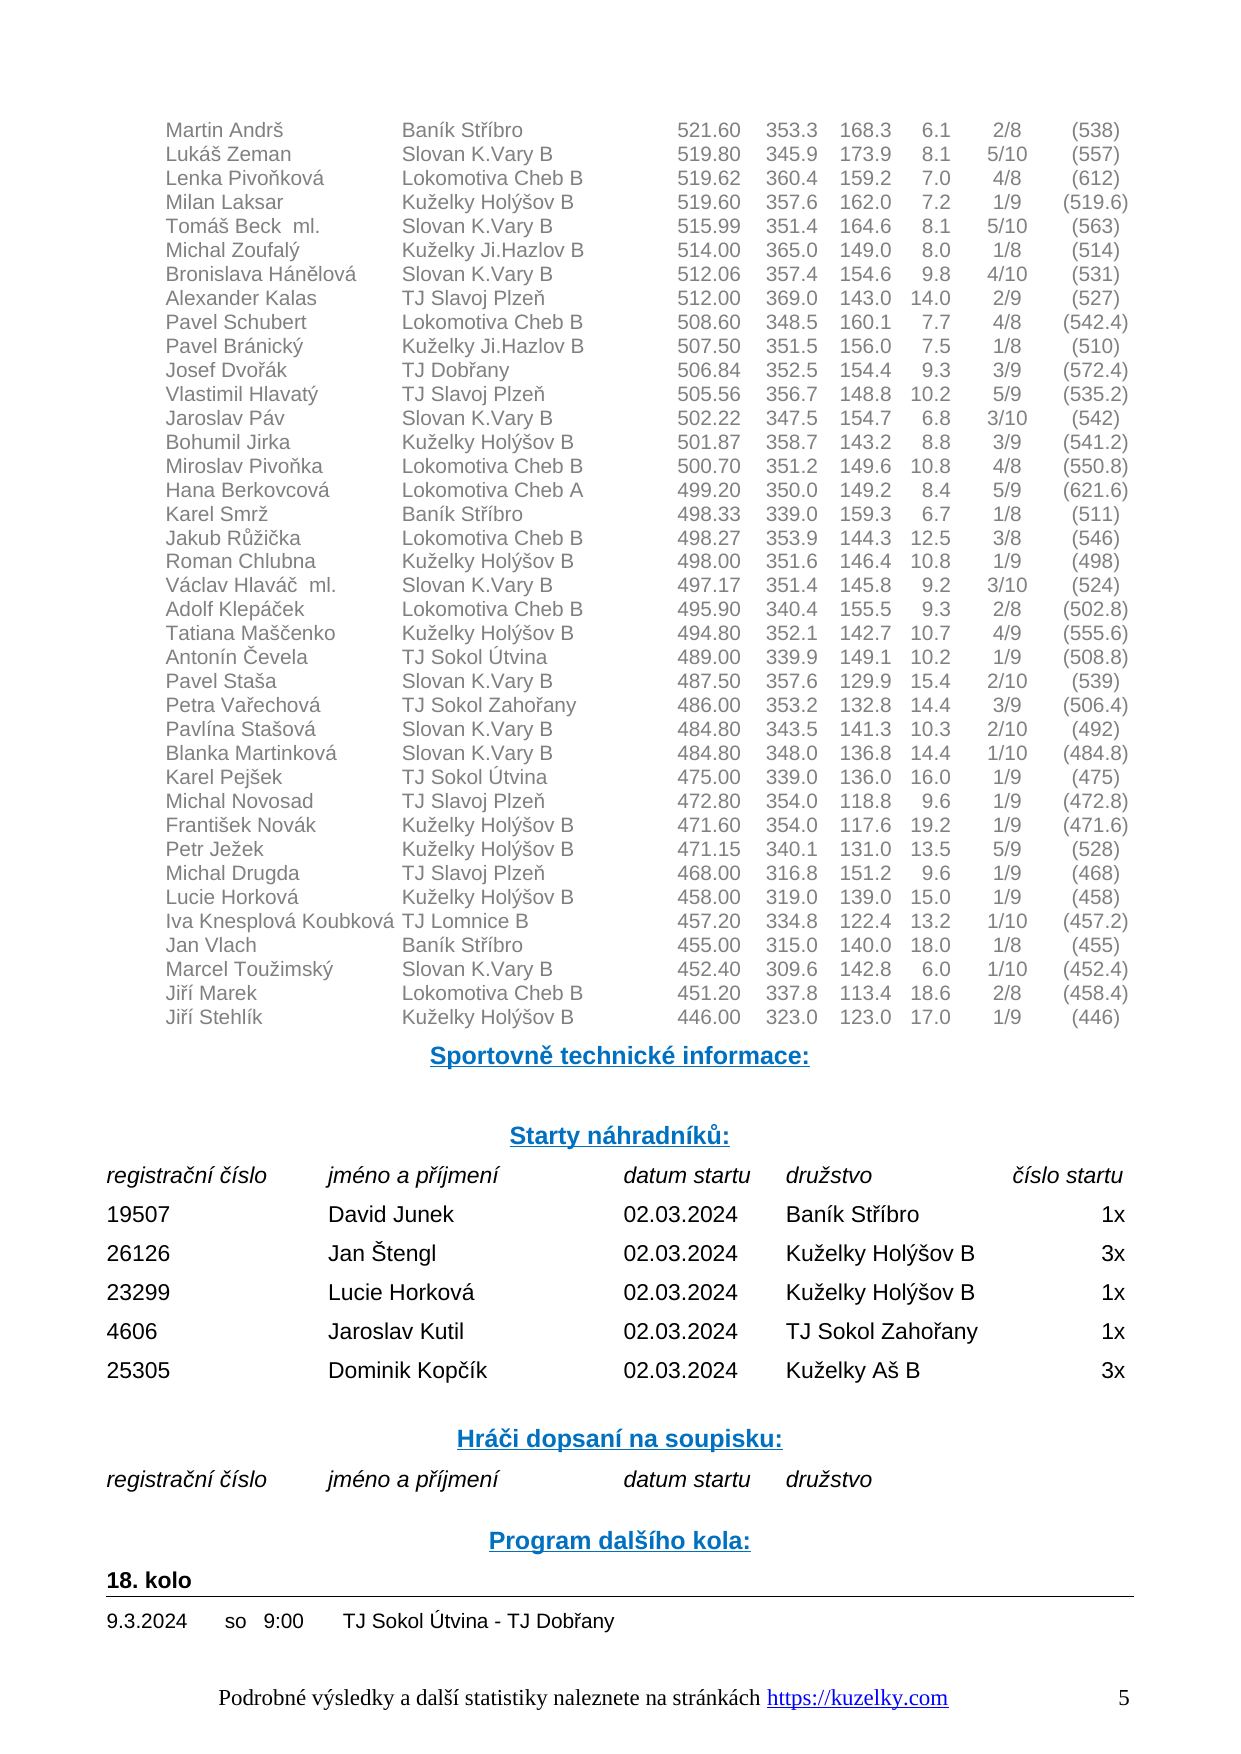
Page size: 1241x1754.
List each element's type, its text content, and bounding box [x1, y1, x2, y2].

text Petr Ježek Kuželky Holýšov B 471.15 340.1 131.0 13.5 5/9 (528) [106, 837, 1134, 861]
text Tomáš Beck ml. Slovan K.Vary B 515.99 351.4 164.6 8.1 5/10 (563) [106, 214, 1134, 238]
text Iva Knesplová Koubková TJ Lomnice B 457.20 334.8 122.4 13.2 1/10 (457.2) [106, 909, 1134, 933]
text 25305 Dominik Kopčík 02.03.2024 Kuželky Aš B 3x [106, 1357, 1134, 1383]
text Petra Vařechová TJ Sokol Zahořany 486.00 353.2 132.8 14.4 3/9 (506.4) [106, 693, 1134, 717]
text Michal Novosad TJ Slavoj Plzeň 472.80 354.0 118.8 9.6 1/9 (472.8) [106, 789, 1134, 813]
text Karel Smrž Baník Stříbro 498.33 339.0 159.3 6.7 1/8 (511) [106, 501, 1134, 525]
text Blanka Martinková Slovan K.Vary B 484.80 348.0 136.8 14.4 1/10 (484.8) [106, 741, 1134, 765]
text 19507 David Junek 02.03.2024 Baník Stříbro 1x [106, 1201, 1134, 1228]
text Bronislava Hánělová Slovan K.Vary B 512.06 357.4 154.6 9.8 4/10 (531) [106, 262, 1134, 286]
text Marcel Toužimský Slovan K.Vary B 452.40 309.6 142.8 6.0 1/10 (452.4) [106, 957, 1134, 981]
text Alexander Kalas TJ Slavoj Plzeň 512.00 369.0 143.0 14.0 2/9 (527) [106, 286, 1134, 310]
text Hráči dopsaní na soupisku: [94, 1396, 1145, 1453]
text Sportovně technické informace: [94, 1041, 1145, 1070]
text registrační číslo jméno a příjmení datum startu družstvo číslo startu [106, 1162, 1134, 1189]
text 4606 Jaroslav Kutil 02.03.2024 TJ Sokol Zahořany 1x [106, 1318, 1134, 1344]
text Hana Berkovcová Lokomotiva Cheb A 499.20 350.0 149.2 8.4 5/9 (621.6) [106, 477, 1134, 501]
text Jakub Růžička Lokomotiva Cheb B 498.27 353.9 144.3 12.5 3/8 (546) [106, 525, 1134, 549]
text Michal Zoufalý Kuželky Ji.Hazlov B 514.00 365.0 149.0 8.0 1/8 (514) [106, 238, 1134, 262]
text 26126 Jan Štengl 02.03.2024 Kuželky Holýšov B 3x [106, 1240, 1134, 1266]
text Jaroslav Páv Slovan K.Vary B 502.22 347.5 154.7 6.8 3/10 (542) [106, 406, 1134, 429]
text 23299 Lucie Horková 02.03.2024 Kuželky Holýšov B 1x [106, 1279, 1134, 1305]
text Tatiana Maščenko Kuželky Holýšov B 494.80 352.1 142.7 10.7 4/9 (555.6) [106, 621, 1134, 645]
text Josef Dvořák TJ Dobřany 506.84 352.5 154.4 9.3 3/9 (572.4) [106, 358, 1134, 382]
text Jan Vlach Baník Stříbro 455.00 315.0 140.0 18.0 1/8 (455) [106, 933, 1134, 957]
text František Novák Kuželky Holýšov B 471.60 354.0 117.6 19.2 1/9 (471.6) [106, 813, 1134, 837]
text Jiří Marek Lokomotiva Cheb B 451.20 337.8 113.4 18.6 2/8 (458.4) [106, 981, 1134, 1004]
text Lukáš Zeman Slovan K.Vary B 519.80 345.9 173.9 8.1 5/10 (557) [106, 142, 1134, 166]
text Pavlína Stašová Slovan K.Vary B 484.80 343.5 141.3 10.3 2/10 (492) [106, 717, 1134, 741]
text Milan Laksar Kuželky Holýšov B 519.60 357.6 162.0 7.2 1/9 (519.6) [106, 190, 1134, 214]
text Bohumil Jirka Kuželky Holýšov B 501.87 358.7 143.2 8.8 3/9 (541.2) [106, 429, 1134, 453]
text Vlastimil Hlavatý TJ Slavoj Plzeň 505.56 356.7 148.8 10.2 5/9 (535.2) [106, 382, 1134, 406]
text Antonín Čevela TJ Sokol Útvina 489.00 339.9 149.1 10.2 1/9 (508.8) [106, 645, 1134, 669]
text Lenka Pivoňková Lokomotiva Cheb B 519.62 360.4 159.2 7.0 4/8 (612) [106, 166, 1134, 190]
text 9.3.2024 so 9:00 TJ Sokol Útvina - TJ Dobřany [106, 1609, 1134, 1633]
text Pavel Bránický Kuželky Ji.Hazlov B 507.50 351.5 156.0 7.5 1/8 (510) [106, 334, 1134, 358]
text registrační číslo jméno a příjmení datum startu družstvo [106, 1466, 1134, 1492]
text Roman Chlubna Kuželky Holýšov B 498.00 351.6 146.4 10.8 1/9 (498) [106, 549, 1134, 573]
text Karel Pejšek TJ Sokol Útvina 475.00 339.0 136.0 16.0 1/9 (475) [106, 765, 1134, 789]
text Adolf Klepáček Lokomotiva Cheb B 495.90 340.4 155.5 9.3 2/8 (502.8) [106, 597, 1134, 621]
text Pavel Schubert Lokomotiva Cheb B 508.60 348.5 160.1 7.7 4/8 (542.4) [106, 310, 1134, 334]
text Lucie Horková Kuželky Holýšov B 458.00 319.0 139.0 15.0 1/9 (458) [106, 885, 1134, 909]
text Michal Drugda TJ Slavoj Plzeň 468.00 316.8 151.2 9.6 1/9 (468) [106, 861, 1134, 885]
text Martin Andrš Baník Stříbro 521.60 353.3 168.3 6.1 2/8 (538) [106, 118, 1134, 142]
text Jiří Stehlík Kuželky Holýšov B 446.00 323.0 123.0 17.0 1/9 (446) [106, 1004, 1134, 1028]
text Miroslav Pivoňka Lokomotiva Cheb B 500.70 351.2 149.6 10.8 4/8 (550.8) [106, 453, 1134, 477]
text Pavel Staša Slovan K.Vary B 487.50 357.6 129.9 15.4 2/10 (539) [106, 669, 1134, 693]
text Program dalšího kola: [94, 1526, 1145, 1555]
text 18. kolo [106, 1567, 1134, 1596]
text Václav Hlaváč ml. Slovan K.Vary B 497.17 351.4 145.8 9.2 3/10 (524) [106, 573, 1134, 597]
text Starty náhradníků: [94, 1121, 1145, 1150]
